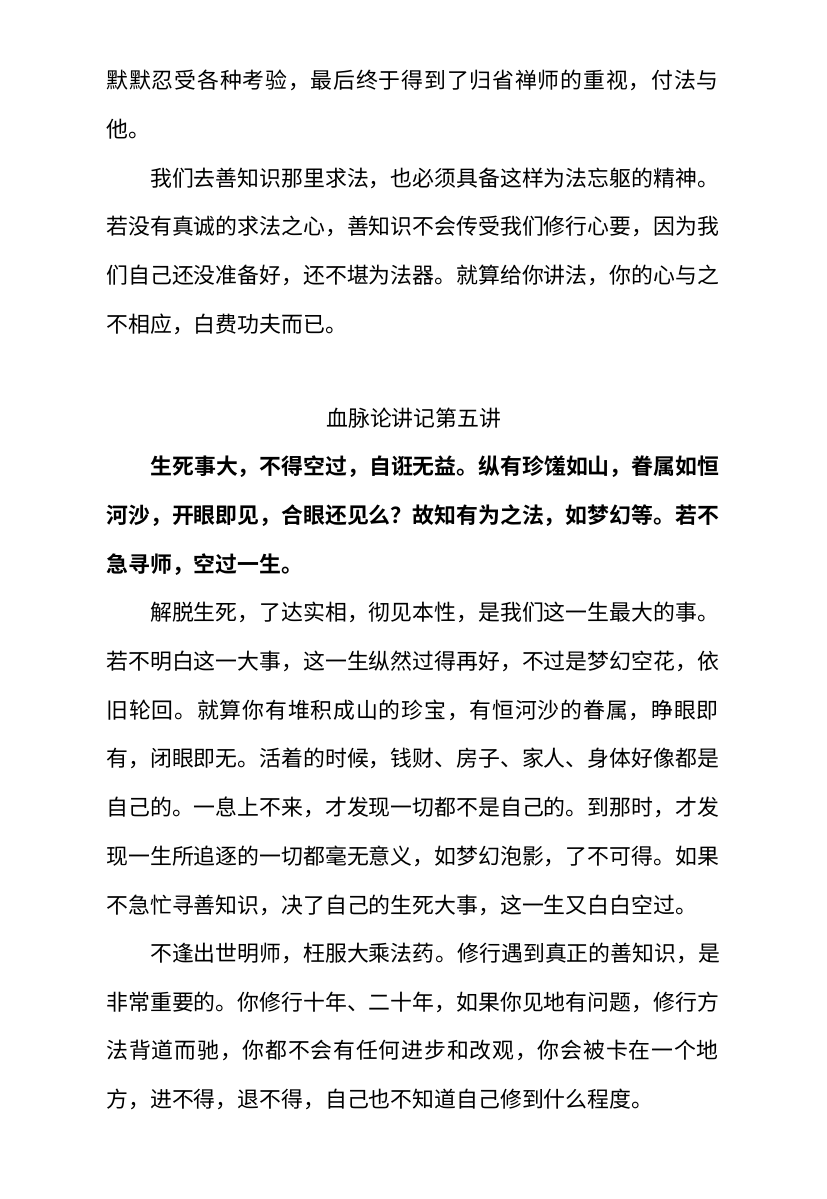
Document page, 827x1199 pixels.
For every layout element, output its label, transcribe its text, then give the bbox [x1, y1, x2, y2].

text 解脱生死，了达实相，彻见本性，是我们这一生最大的事。若不明白这一大事，这一生纵然过得再好，不过是梦幻空花，依旧轮回。就算你有堆积成山的珍宝，有恒河沙的眷属，睁眼即有，闭眼即无。活着的时候，钱财、房子、家人、身体好像都是自己的。一息上不来，才发现一切都不是自己的。到那时，才发现一生所追逐的一切都毫无意义，如梦幻泡影，了不可得。如果不急忙寻善知识，决了自己的生死大事，这一生又白白空过。 [106, 595, 721, 920]
text 我们去善知识那里求法，也必须具备这样为法忘躯的精神。若没有真诚的求法之心，善知识不会传受我们修行心要，因为我们自己还没准备好，还不堪为法器。就算给你讲法，你的心与之不相应，白费功夫而已。 [106, 160, 721, 339]
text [106, 63, 721, 144]
text 血脉论讲记第五讲 [106, 401, 721, 433]
text 不逢出世明师，枉服大乘法药。修行遇到真正的善知识，是非常重要的。你修行十年、二十年，如果你见地有问题，修行方法背道而驰，你都不会有任何进步和改观，你会被卡在一个地方，进不得，退不得，自己也不知道自己修到什么程度。 [106, 936, 721, 1114]
text 生死事大，不得空过，自诳无益。纵有珍馐如山，眷属如恒河沙，开眼即见，合眼还见么？故知有为之法，如梦幻等。若不急寻师，空过一生。 [106, 449, 721, 579]
